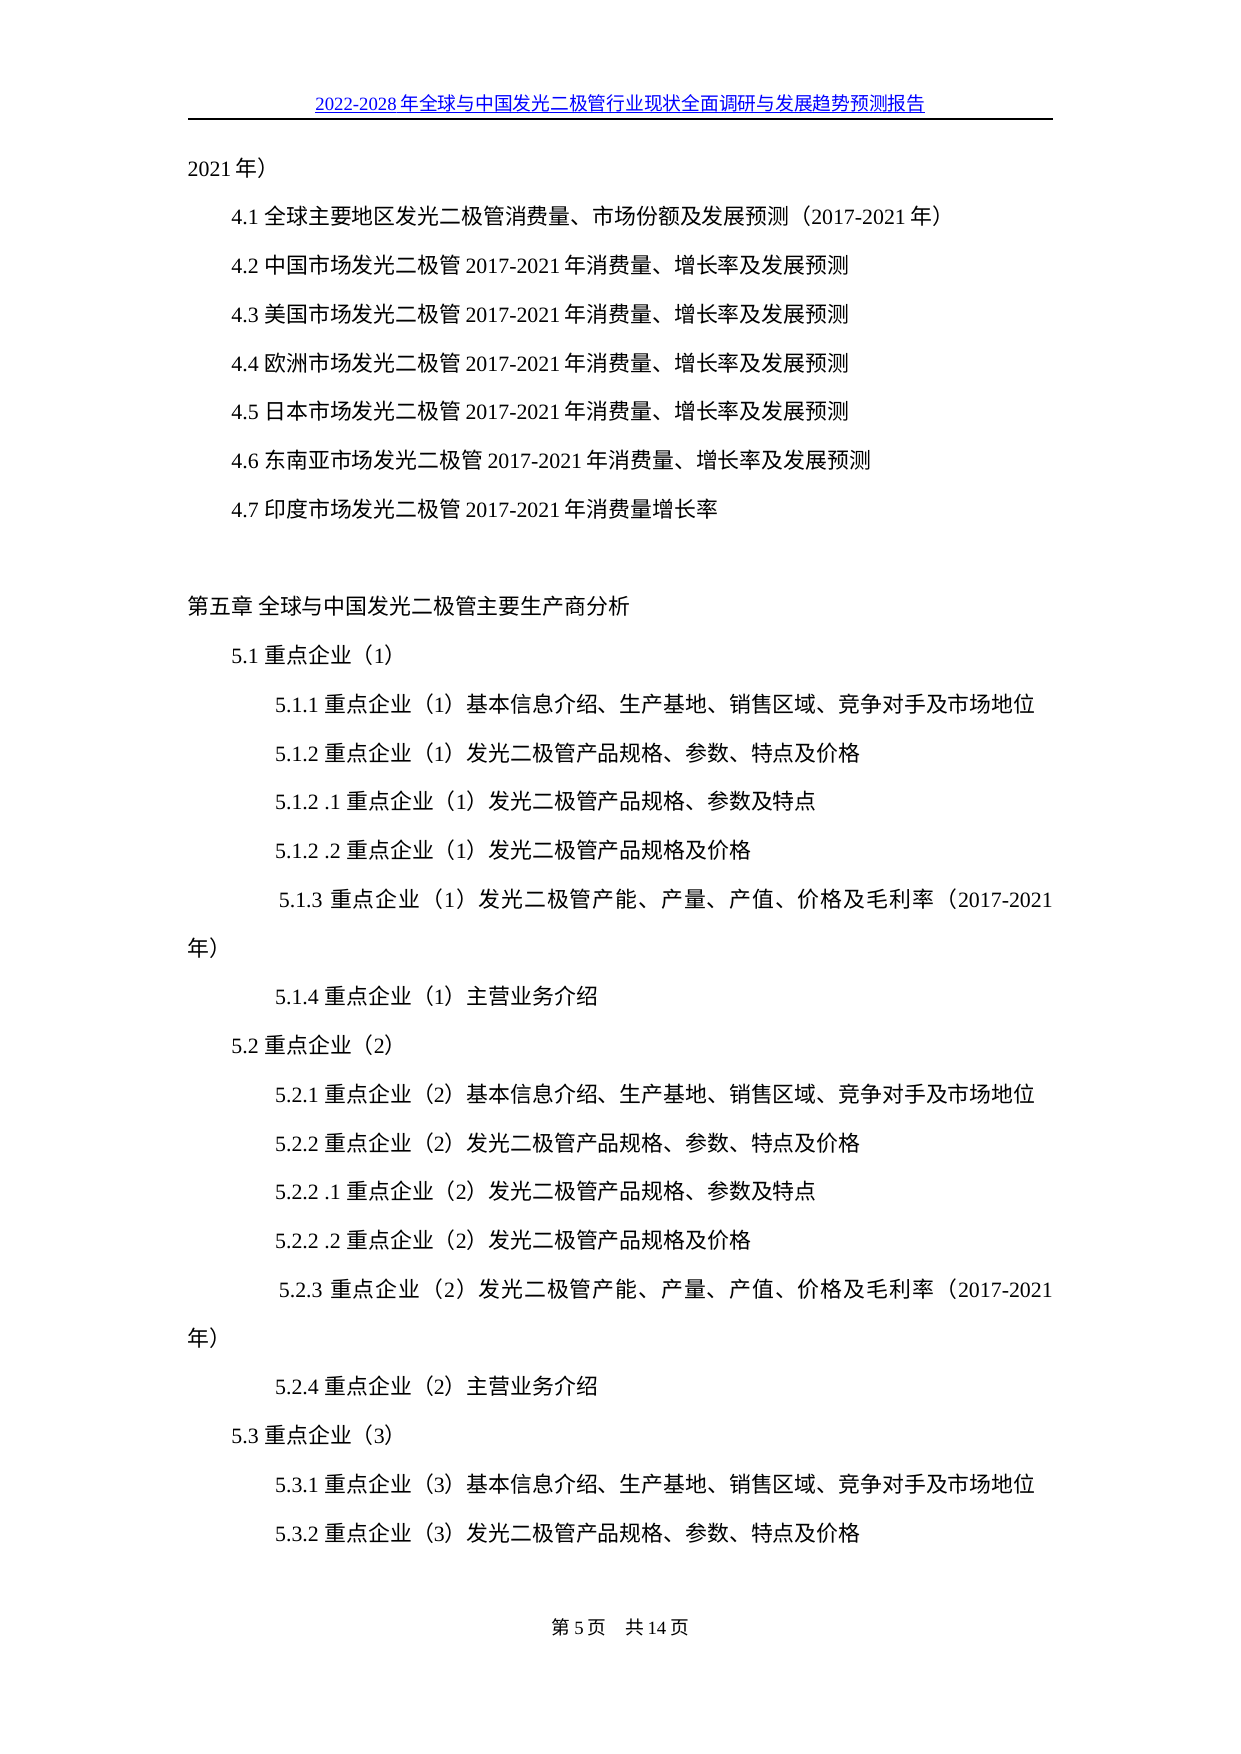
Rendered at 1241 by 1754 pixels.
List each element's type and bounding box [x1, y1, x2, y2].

text [187, 150, 1053, 1548]
